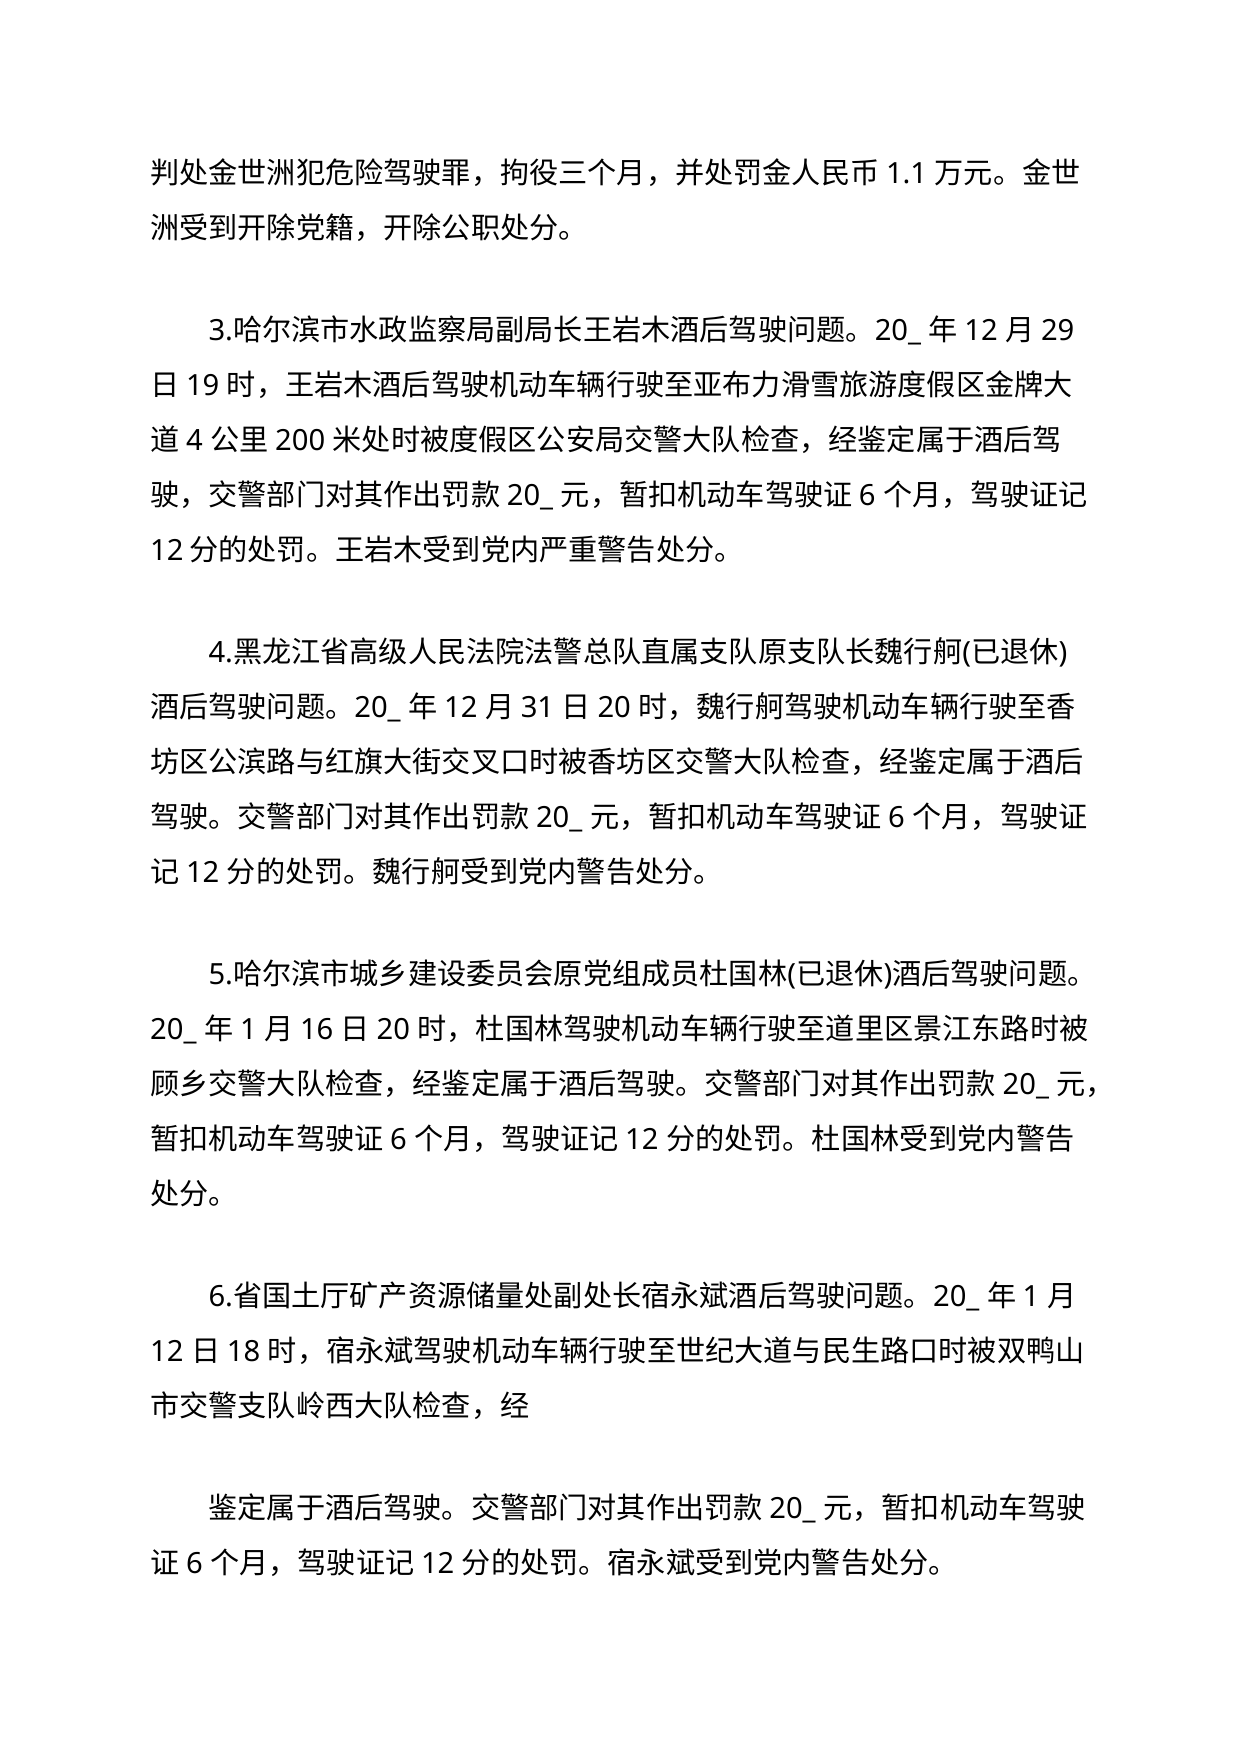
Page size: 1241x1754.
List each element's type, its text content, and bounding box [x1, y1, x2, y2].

text 6.省国土厅矿产资源储量处副处长宿永斌酒后驾驶问题。20_ 年 1 月 12 日 18 时，宿永斌驾驶机动车辆行驶至世纪大道与民生路口时被双鸭山市交警支队岭西大队检查，经 [150, 1272, 1090, 1425]
text 4.黑龙江省高级人民法院法警总队直属支队原支队长魏行舸(已退休)酒后驾驶问题。20_ 年 12 月 31 日 20 时，魏行舸驾驶机动车辆行驶至香坊区公滨路与红旗大街交叉口时被香坊区交警大队检查，经鉴定属于酒后驾驶。交警部门对其作出罚款 20_ 元，暂扣机动车驾驶证 6 个月，驾驶证记 12 分的处罚。魏行舸受到党内警告处分。 [150, 629, 1090, 891]
text 3.哈尔滨市水政监察局副局长王岩木酒后驾驶问题。20_ 年 12 月 29 日 19 时，王岩木酒后驾驶机动车辆行驶至亚布力滑雪旅游度假区金牌大道 4 公里 200 米处时被度假区公安局交警大队检查，经鉴定属于酒后驾驶，交警部门对其作出罚款 20_ 元，暂扣机动车驾驶证 6 个月，驾驶证记 12分的处罚。王岩木受到党内严重警告处分。 [150, 307, 1090, 569]
text 鉴定属于酒后驾驶。交警部门对其作出罚款 20_ 元，暂扣机动车驾驶证 6 个月，驾驶证记 12 分的处罚。宿永斌受到党内警告处分。 [150, 1484, 1090, 1582]
text 5.哈尔滨市城乡建设委员会原党组成员杜国林(已退休)酒后驾驶问题。20_ 年 1 月 16 日 20 时，杜国林驾驶机动车辆行驶至道里区景江东路时被顾乡交警大队检查，经鉴定属于酒后驾驶。交警部门对其作出罚款 20_ 元，暂扣机动车驾驶证 6 个月，驾驶证记 12 分的处罚。杜国林受到党内警告处分。 [150, 951, 1090, 1213]
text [150, 150, 1090, 247]
